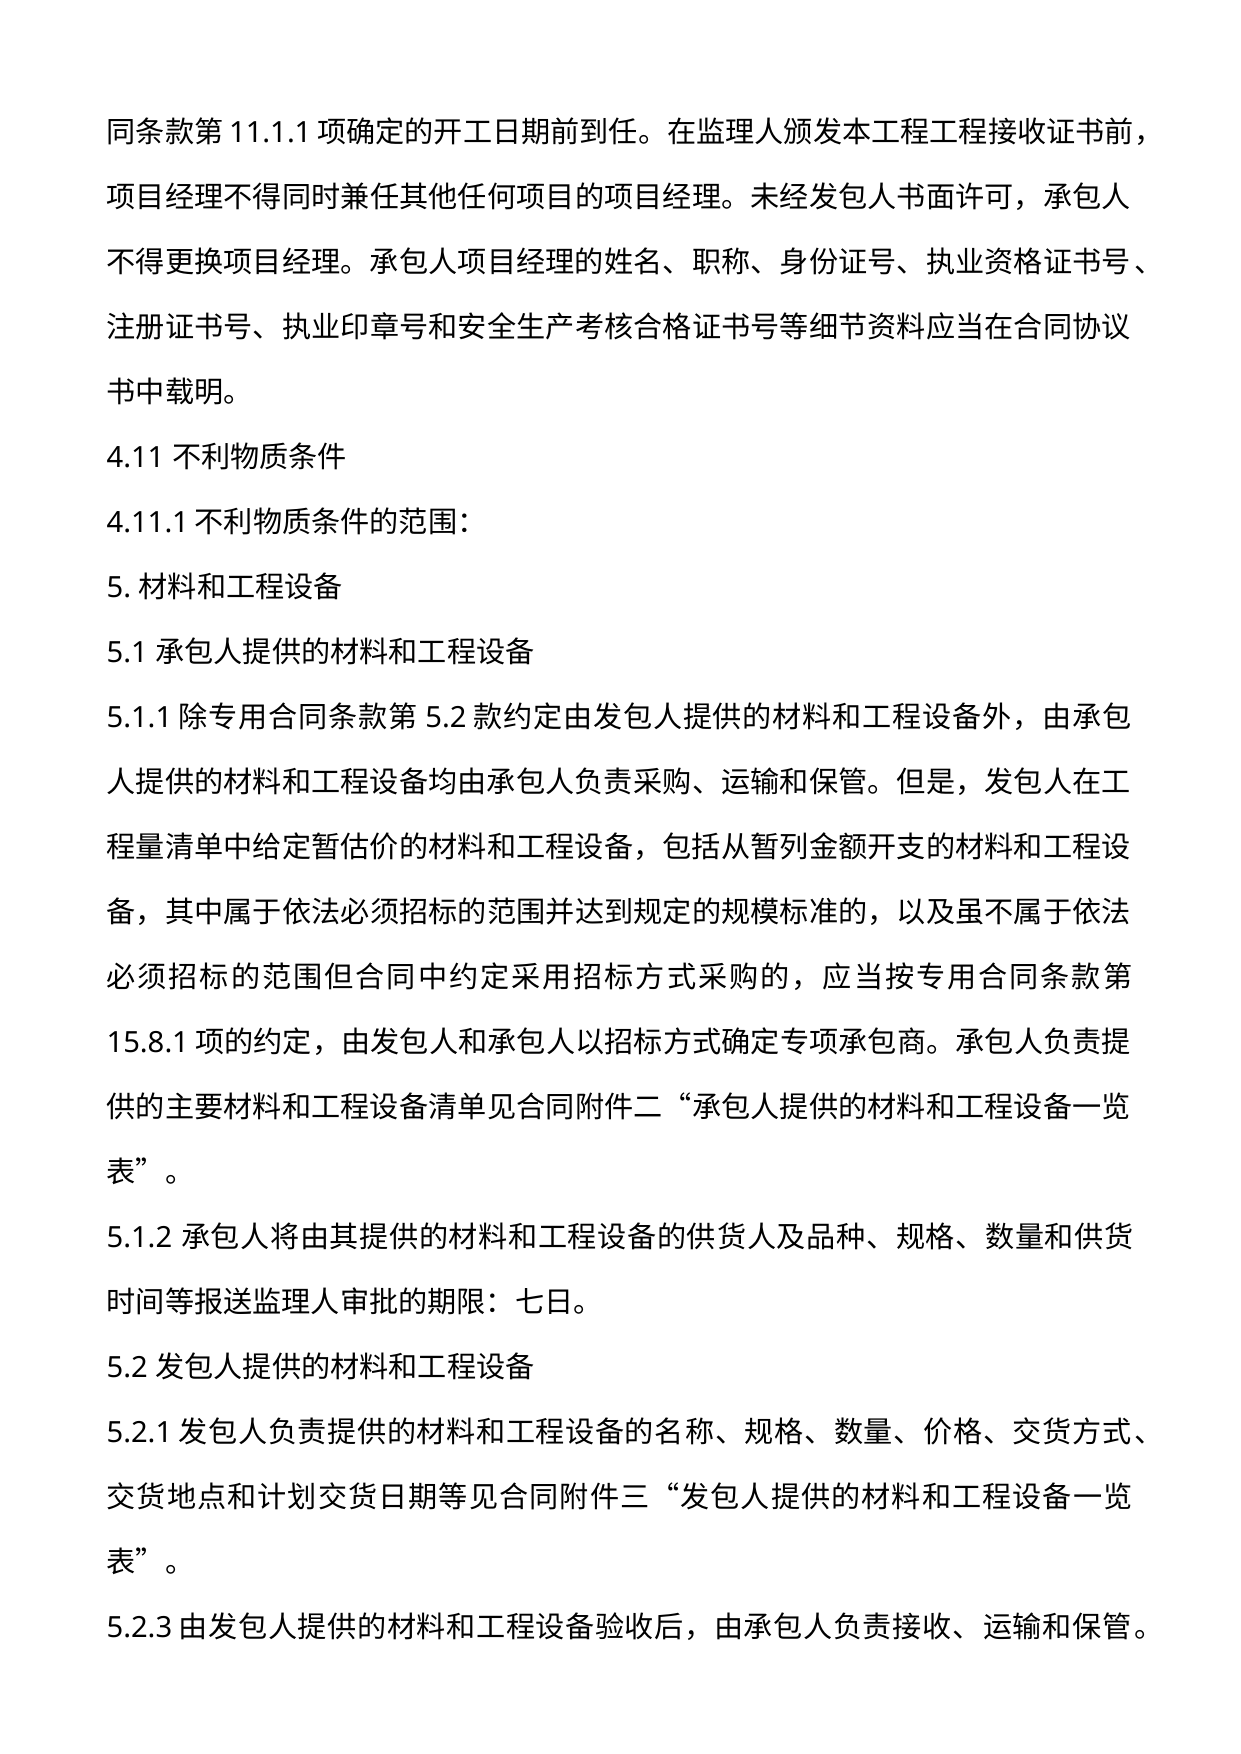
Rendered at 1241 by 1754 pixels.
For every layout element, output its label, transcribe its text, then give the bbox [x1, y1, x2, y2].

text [106, 97, 1134, 422]
text 5.2 发包人提供的材料和工程设备 [106, 1332, 1134, 1397]
text 4.11 不利物质条件 [106, 422, 1134, 487]
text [106, 1592, 1134, 1657]
text 5. 材料和工程设备 [106, 552, 1134, 617]
text 承包人将由其提供的材料和工程设备的供货人及品种、规格、数量和供货时间等报送监理人审批的期限：七日。 [106, 1202, 1134, 1332]
text 除专用合同条款第5.2款约定由发包人提供的材料和工程设备外，由承包人提供的材料和工程设备均由承包人负责采购、运输和保管。但是，发包人在工程量清单中给定暂估价的材料和工程设备，包括从暂列金额开支的材料和工程设备，其中属于依法必须招标的范围并达到规定的规模标准的，以及虽不属于依法必须招标的范围但合同中约定采用招标方式采购的，应当按专用合同条款第15.8.1项的约定，由发包人和承包人以招标方式确定专项承包商。承包人负责提供的主要材料和工程设备清单见合同附件二“承包人提供的材料和工程设备一览表”。 [106, 682, 1134, 1202]
text 发包人负责提供的材料和工程设备的名称、规格、数量、价格、交货方式、交货地点和计划交货日期等见合同附件三“发包人提供的材料和工程设备一览表”。 [106, 1397, 1134, 1592]
text 不利物质条件的范围： [106, 487, 1134, 552]
text 5.1 承包人提供的材料和工程设备 [106, 617, 1134, 682]
